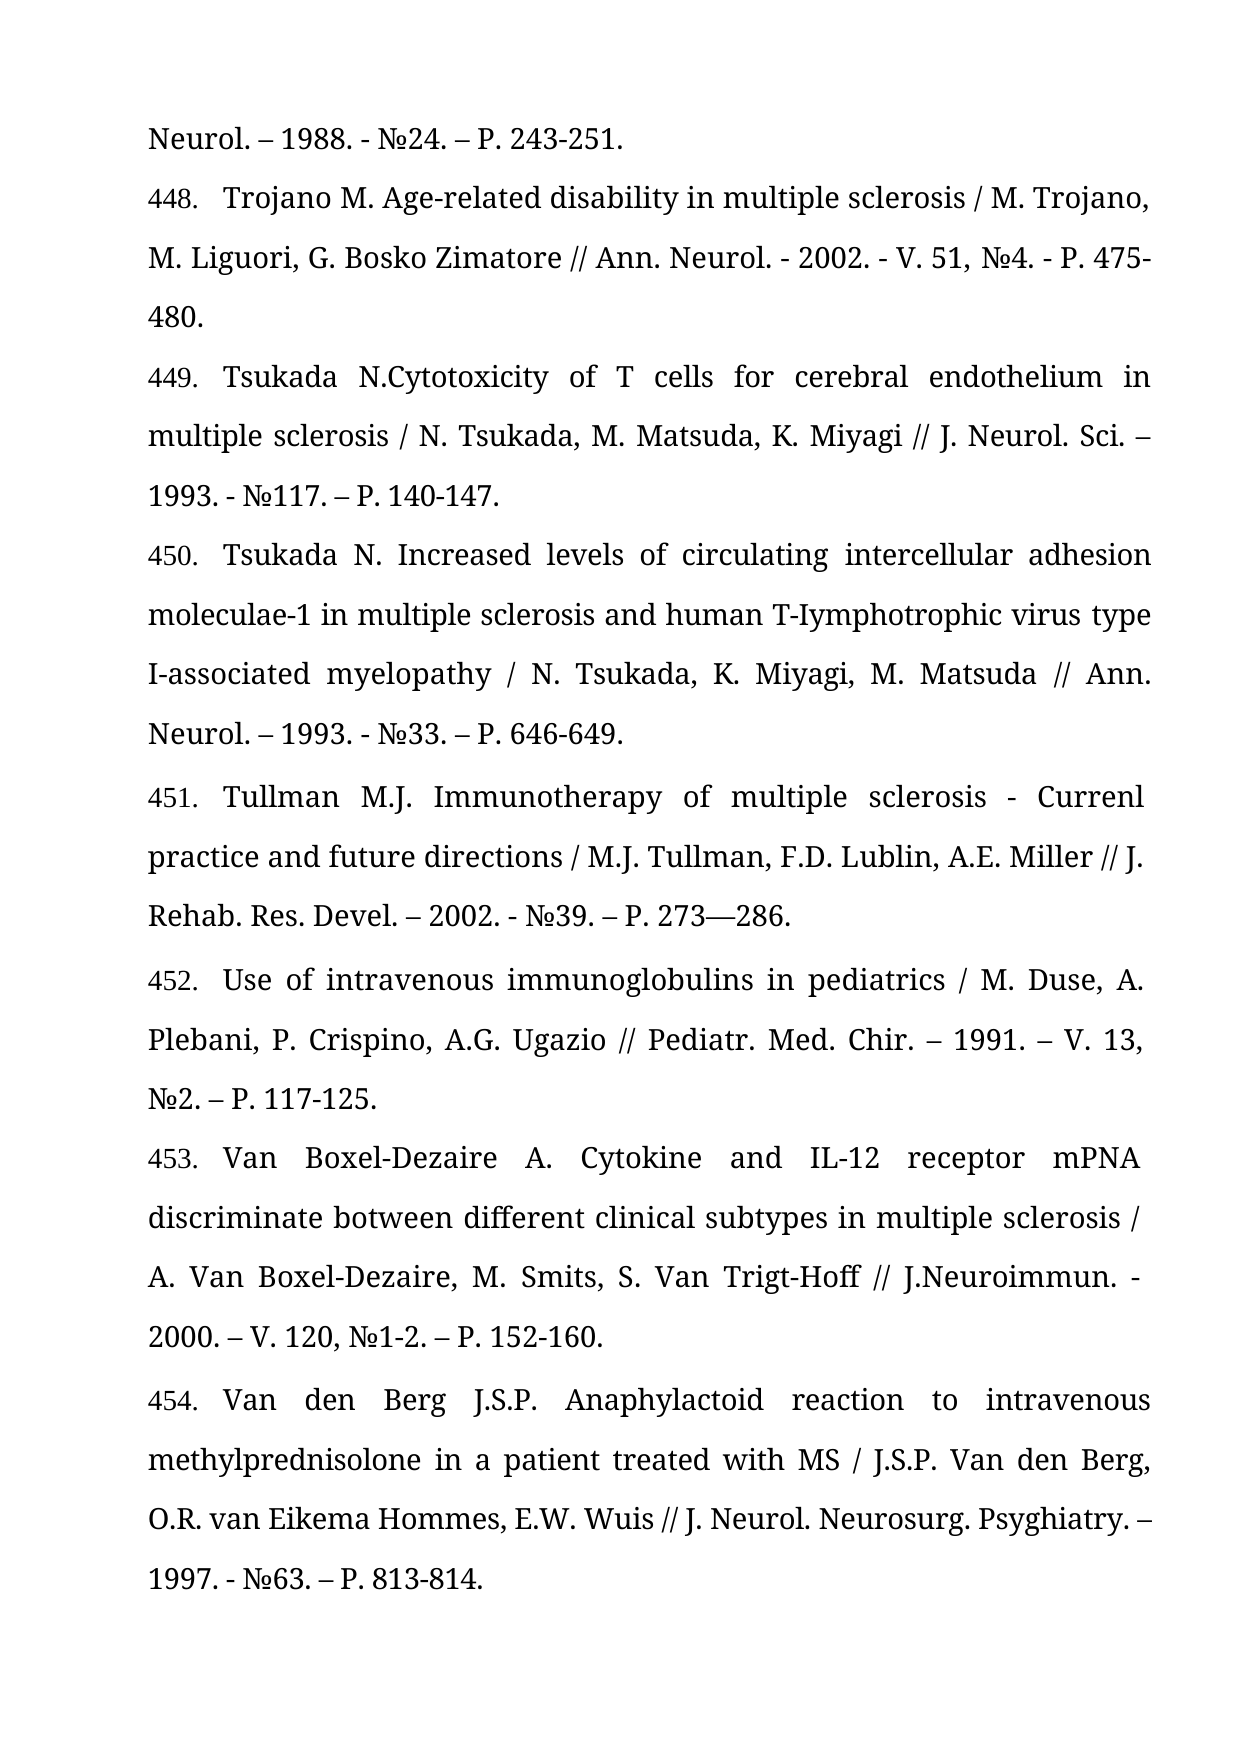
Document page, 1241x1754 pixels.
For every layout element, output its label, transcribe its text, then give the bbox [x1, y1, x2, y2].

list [148, 118, 1146, 158]
list Tullman M.J. Immunotherapy of multiple sclerosis - Currenl practice and future directions / M.J. Tullman, F.D. Lublin, A.E. Miller // J. Rehab. Res. Devel. – 2002. - №39. – P. 273—286. [148, 777, 1146, 935]
list Van Boxel-Dezaire A. Cytokine and IL-12 receptor mPNA discriminate botween different clinical subtypes in multiple sclerosis / A. Van Boxel-Dezaire, M. Smits, S. Van Trigt-Hoff // J.Neuroimmun. -2000. – V. 120, №1-2. – P. 152-160. [148, 1138, 1141, 1356]
list Van den Berg J.S.P. Anaphylactoid reaction to intravenous methylprednisolone in a patient treated with MS / J.S.P. Van den Berg, O.R. van Eikema Hommes, E.W. Wuis // J. Neurol. Neurosurg. Psyghiatry. – 1997. - №63. – P. 813-814. [148, 1380, 1152, 1598]
list Use of intravenous immunoglobulins in pediatrics / M. Duse, A. Plebani, P. Crispino, A.G. Ugazio // Pediatr. Med. Chir. – 1991. – V. 13, №2. – P. 117-125. [148, 959, 1146, 1118]
list Tsukada N.Cytotoxicity of T cells for cerebral endothelium in multiple sclerosis / N. Tsukada, M. Matsuda, K. Miyagi // J. Neurol. Sci. – 1993. - №117. – P. 140-147. [148, 356, 1152, 515]
list Trojano M. Age-related disability in multiple sclerosis / M. Trojano, M. Liguori, G. Bosko Zimatore // Ann. Neurol. - 2002. - V. 51, №4. - P. 475-480. [148, 178, 1152, 336]
list Tsukada N. Increased levels of circulating intercellular adhesion moleculae-1 in multiple sclerosis and human T-Iymphotrophic virus type I-associated myelopathy / N. Tsukada, K. Miyagi, M. Matsuda // Ann. Neurol. – 1993. - №33. – P. 646-649. [148, 534, 1152, 753]
